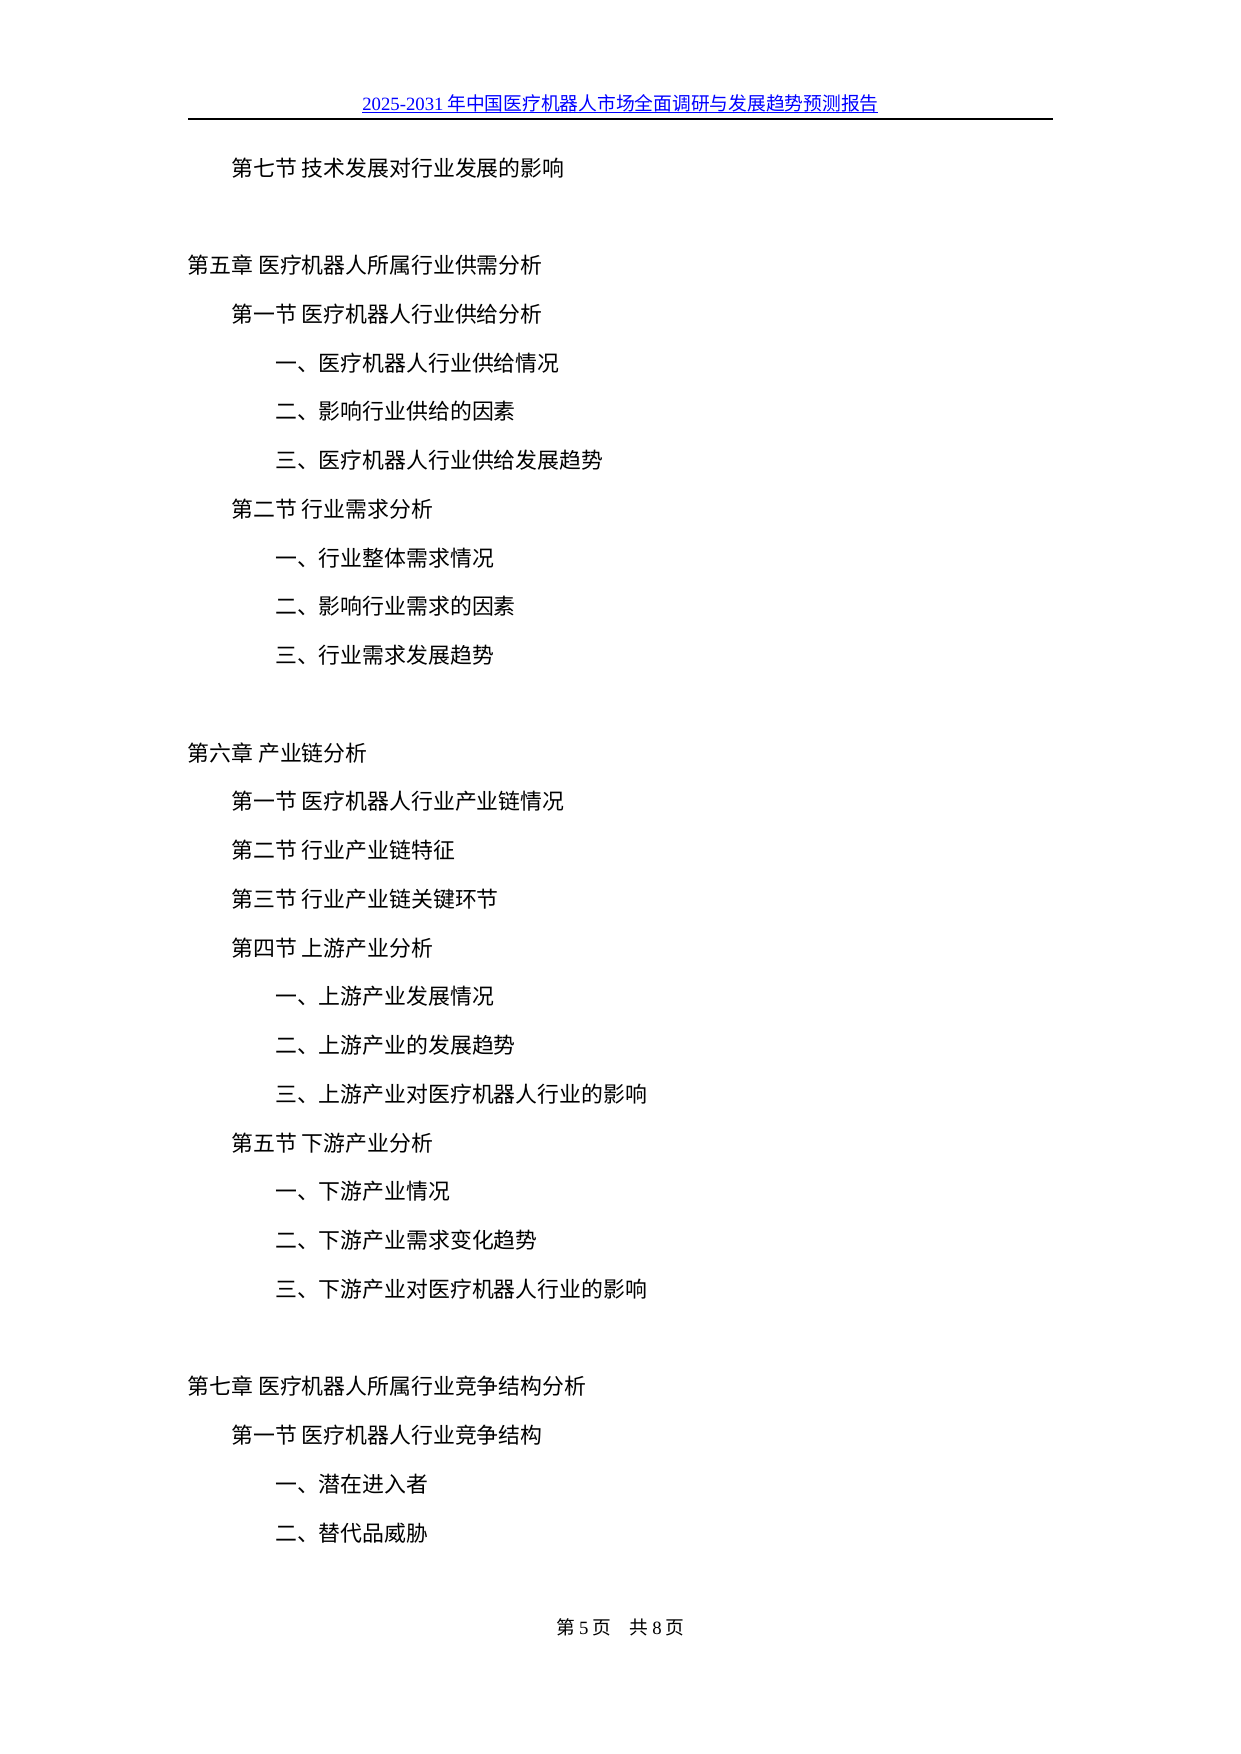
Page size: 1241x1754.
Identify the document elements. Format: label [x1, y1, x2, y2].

text [187, 150, 1053, 1548]
